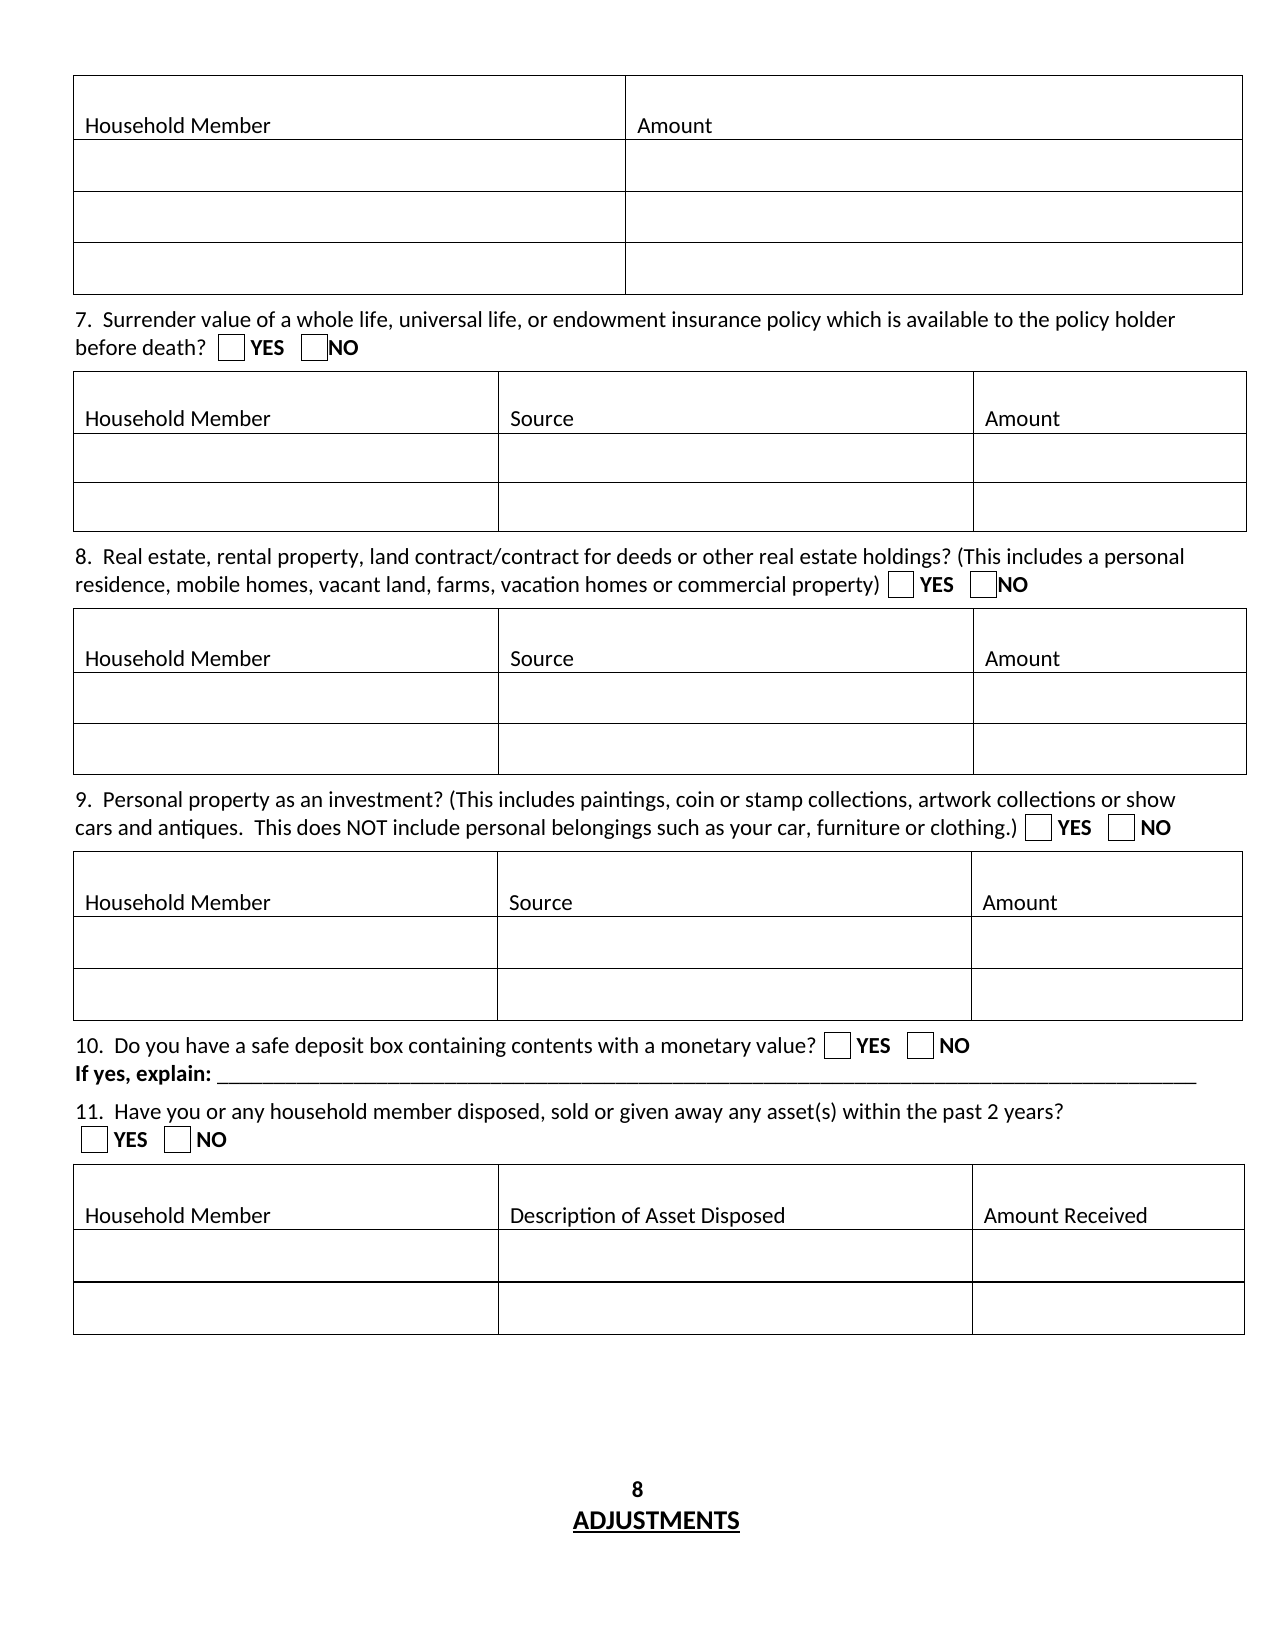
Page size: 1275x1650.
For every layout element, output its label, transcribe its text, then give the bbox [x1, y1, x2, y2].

table_cell [74, 1283, 498, 1334]
table_cell [974, 434, 1246, 482]
table_cell [626, 243, 1242, 294]
table_header Source [498, 852, 971, 916]
table_cell [626, 192, 1242, 242]
table_cell [499, 724, 973, 774]
text 9. Personal property as an investment? (This includes paintings, coin or stamp collections, artwork collections or show cars and antiques. This does NOT include personal belongings such as your car, furniture or clothing.) YES NO [75, 785, 1200, 841]
table_cell [973, 1283, 1244, 1334]
table_cell [499, 673, 973, 723]
table_cell [74, 673, 498, 723]
table_cell [973, 1230, 1244, 1281]
table_cell [499, 1230, 972, 1281]
table_cell [74, 1230, 498, 1281]
table_header Household Member [74, 1165, 498, 1229]
table_header Amount [974, 372, 1246, 432]
text YES NO [75, 1125, 1200, 1153]
table_header Amount [626, 76, 1242, 139]
table_cell [974, 673, 1246, 723]
text ADJUSTMENTS [112, 1503, 1200, 1536]
text 10. Do you have a safe deposit box containing contents with a monetary value? YES NO [75, 1031, 1200, 1059]
table_cell [74, 140, 625, 191]
table_cell [974, 724, 1246, 774]
table_header Amount [972, 852, 1242, 916]
table_cell [74, 243, 625, 294]
text If yes, explain: ______________________________________________________________________________________ [75, 1059, 1200, 1087]
table_header Source [499, 609, 973, 672]
table_cell [74, 434, 498, 482]
text 11. Have you or any household member disposed, sold or given away any asset(s) within the past 2 years? [75, 1097, 1200, 1125]
table_cell [499, 434, 973, 482]
text 7. Surrender value of a whole life, universal life, or endowment insurance policy which is available to the policy holder before death? YES NO [75, 305, 1200, 361]
table_header Household Member [74, 609, 498, 672]
table_cell [626, 140, 1242, 191]
table_cell [74, 483, 498, 531]
table_header Description of Asset Disposed [499, 1165, 972, 1229]
table_cell [972, 917, 1242, 968]
table_cell [498, 969, 971, 1020]
table_header Household Member [74, 852, 497, 916]
table_cell [974, 483, 1246, 531]
text 8 [75, 1475, 1200, 1503]
table_cell [74, 969, 497, 1020]
table_header Amount [974, 609, 1246, 672]
table_header Household Member [74, 76, 625, 139]
table_header Amount Received [973, 1165, 1244, 1229]
table_cell [499, 1283, 972, 1334]
table_cell [74, 192, 625, 242]
table_header Household Member [74, 372, 498, 432]
table_header Source [499, 372, 973, 432]
table_cell [74, 724, 498, 774]
table_cell [74, 917, 497, 968]
table_cell [498, 917, 971, 968]
text 8. Real estate, rental property, land contract/contract for deeds or other real estate holdings? (This includes a personal residence, mobile homes, vacant land, farms, vacation homes or commercial property) YES NO [75, 542, 1200, 598]
table_cell [972, 969, 1242, 1020]
table_cell [499, 483, 973, 531]
